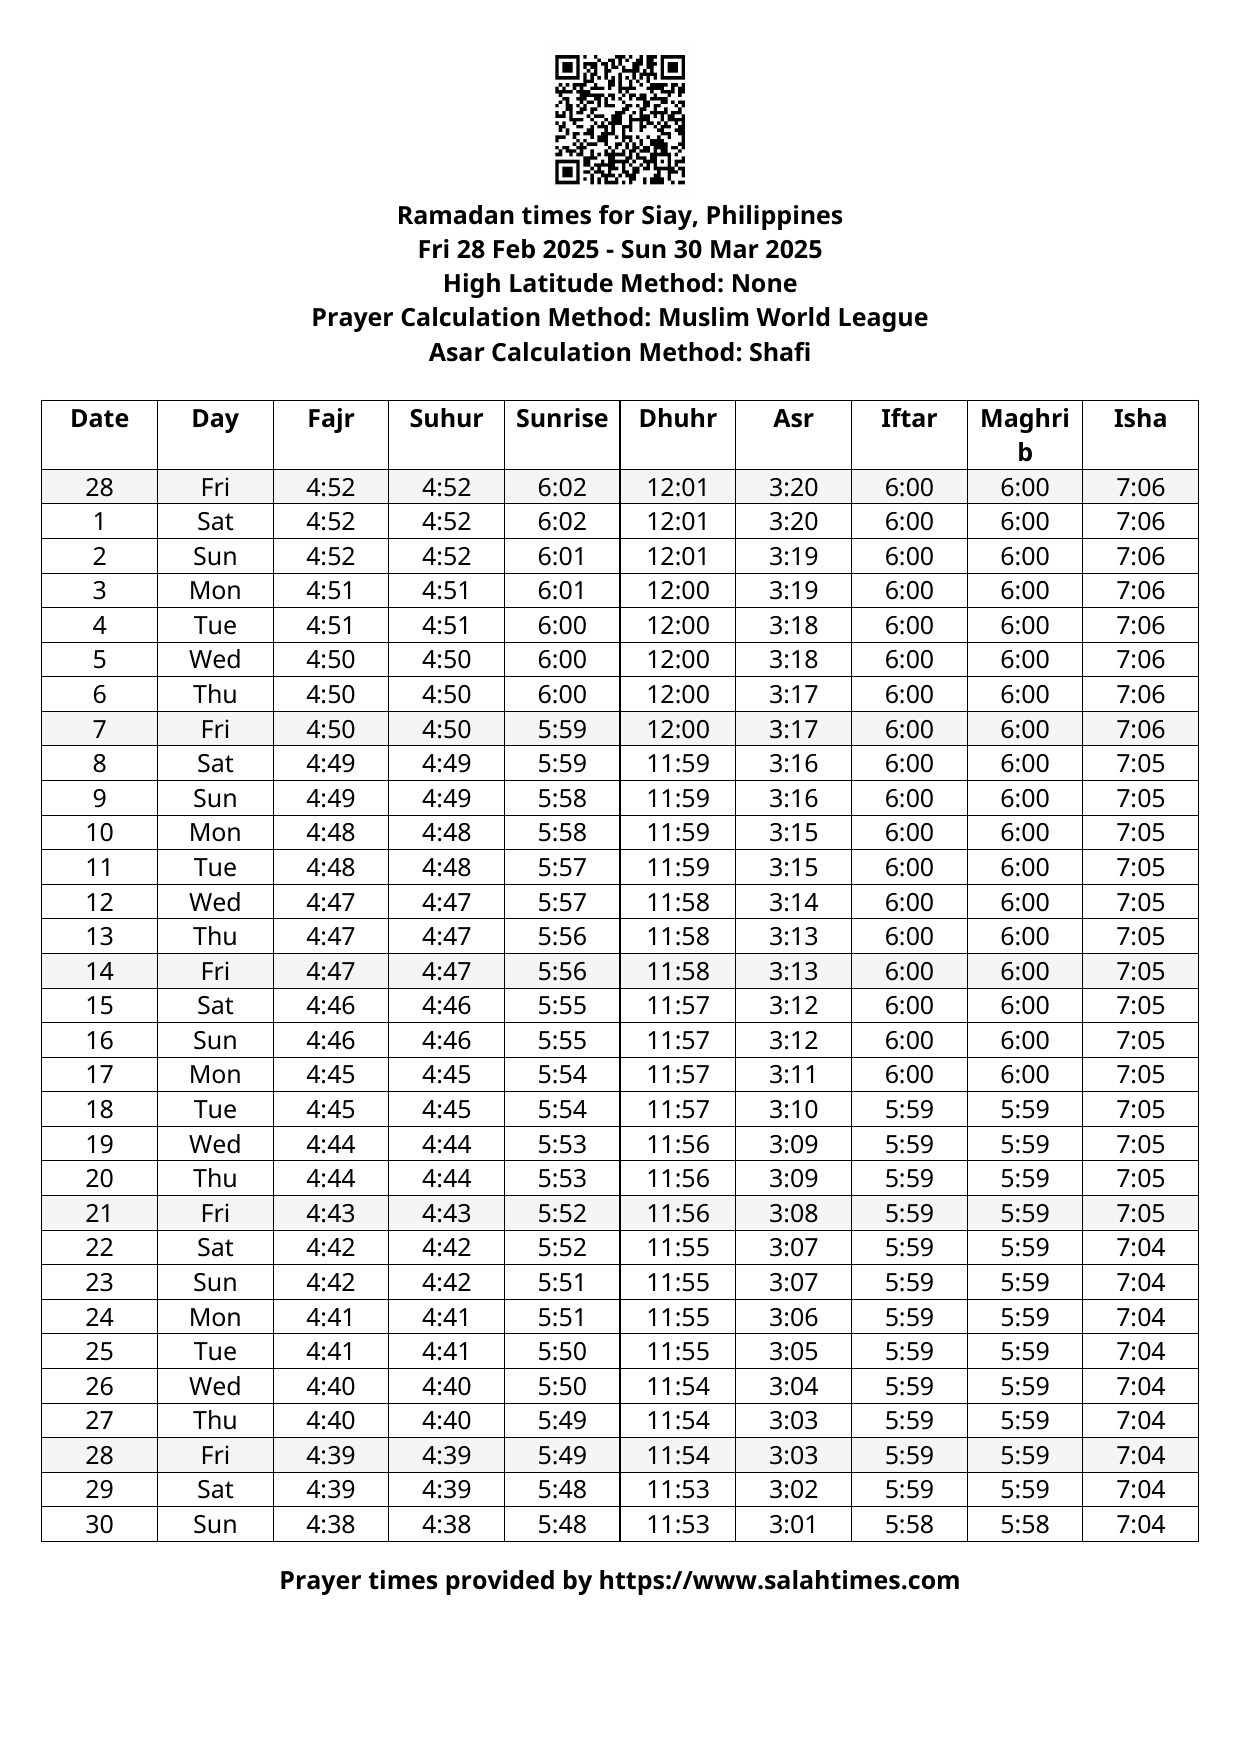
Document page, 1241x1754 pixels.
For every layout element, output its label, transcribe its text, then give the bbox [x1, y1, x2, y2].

table_cell 7:06 [1083, 608, 1198, 642]
table_cell 6:00 [852, 850, 967, 884]
table_cell 11:56 [621, 1196, 735, 1229]
table_cell 12:00 [621, 712, 735, 745]
table_cell 7:06 [1083, 677, 1198, 711]
table_header Dhuhr [621, 401, 735, 469]
table_cell 3:19 [736, 539, 851, 572]
table_cell Fri [158, 712, 273, 745]
table_cell 4 [42, 608, 157, 642]
table_cell 4:39 [274, 1473, 388, 1506]
table_cell 4:40 [274, 1404, 388, 1437]
table_cell 11:59 [621, 746, 735, 780]
table_cell 5:51 [505, 1300, 619, 1333]
table_cell 11:55 [621, 1334, 735, 1368]
table_cell 7:05 [1083, 954, 1198, 987]
table_cell 7:04 [1083, 1473, 1198, 1506]
table_cell 5:59 [852, 1473, 967, 1506]
table_cell 6:00 [852, 954, 967, 987]
table_cell 4:40 [274, 1369, 388, 1402]
table_cell 4:45 [274, 1092, 388, 1126]
table_cell 28 [42, 1438, 157, 1472]
table_cell 5:54 [505, 1092, 619, 1126]
table_cell 15 [42, 989, 157, 1022]
table_cell 5:59 [505, 746, 619, 780]
table_cell 5:59 [852, 1161, 967, 1195]
table_cell 7:05 [1083, 1127, 1198, 1160]
table_cell 4:44 [274, 1161, 388, 1195]
table_cell 4:47 [389, 919, 504, 953]
table_cell 4:39 [389, 1473, 504, 1506]
table_cell 6:01 [505, 574, 619, 607]
table_cell 3:18 [736, 643, 851, 676]
table_cell 7:05 [1083, 746, 1198, 780]
table_cell 3:12 [736, 1023, 851, 1057]
table_cell 4:48 [274, 850, 388, 884]
table_cell 7:05 [1083, 1023, 1198, 1057]
table_cell 30 [42, 1507, 157, 1541]
table_cell 4:41 [389, 1300, 504, 1333]
table_cell 7:06 [1083, 574, 1198, 607]
table_cell 3:16 [736, 781, 851, 814]
table_cell 6:00 [852, 989, 967, 1022]
table_cell 5:59 [968, 1334, 1082, 1368]
table_cell 4:52 [274, 504, 388, 538]
table_cell 29 [42, 1473, 157, 1506]
text Ramadan times for Siay, Philippines [42, 198, 1198, 232]
table_cell 26 [42, 1369, 157, 1402]
table_cell 11:54 [621, 1404, 735, 1437]
table_cell 4:49 [274, 781, 388, 814]
table_cell 5:59 [852, 1300, 967, 1333]
table_cell 5:59 [852, 1404, 967, 1437]
table_cell 12:01 [621, 470, 735, 503]
table_cell 6:00 [505, 677, 619, 711]
table_cell 4:50 [274, 677, 388, 711]
table_cell 3:07 [736, 1231, 851, 1264]
table_cell 4:52 [389, 504, 504, 538]
table_cell 7:04 [1083, 1507, 1198, 1541]
table_cell 6:00 [968, 885, 1082, 918]
table_cell 6:00 [852, 1058, 967, 1091]
table_cell 4:45 [389, 1058, 504, 1091]
table_cell 7 [42, 712, 157, 745]
table_cell 5:59 [968, 1196, 1082, 1229]
table_cell 16 [42, 1023, 157, 1057]
table_cell 5:49 [505, 1438, 619, 1472]
table_cell Mon [158, 574, 273, 607]
table_cell 11:58 [621, 954, 735, 987]
table_cell 4:47 [274, 919, 388, 953]
table_cell 4:52 [274, 539, 388, 572]
table_cell 4:42 [274, 1265, 388, 1299]
table_cell 11 [42, 850, 157, 884]
table_cell 20 [42, 1161, 157, 1195]
table_cell 5:59 [968, 1231, 1082, 1264]
table_cell Mon [158, 1300, 273, 1333]
table_cell 3:15 [736, 816, 851, 849]
table_cell 6:02 [505, 504, 619, 538]
table_cell 11:57 [621, 989, 735, 1022]
table_cell 11:56 [621, 1161, 735, 1195]
table_cell 22 [42, 1231, 157, 1264]
table_cell Sat [158, 746, 273, 780]
table_cell 7:04 [1083, 1404, 1198, 1437]
table_cell 11:57 [621, 1092, 735, 1126]
table_cell 5:52 [505, 1196, 619, 1229]
table_cell 4:41 [274, 1334, 388, 1368]
table_cell 11:55 [621, 1300, 735, 1333]
table_cell 4:50 [274, 712, 388, 745]
table_cell 11:58 [621, 885, 735, 918]
table_header Asr [736, 401, 851, 469]
table_cell 6:00 [852, 677, 967, 711]
table_cell 6:00 [968, 1023, 1082, 1057]
table_cell 6:00 [852, 574, 967, 607]
table_cell 12:00 [621, 677, 735, 711]
table_cell 3:18 [736, 608, 851, 642]
table_cell 5:59 [968, 1369, 1082, 1402]
table_cell 7:05 [1083, 816, 1198, 849]
table_cell 5:58 [505, 816, 619, 849]
table_cell Thu [158, 919, 273, 953]
table_cell Sun [158, 781, 273, 814]
table_cell 7:06 [1083, 643, 1198, 676]
table_cell 5:57 [505, 885, 619, 918]
table_cell 5:59 [968, 1473, 1082, 1506]
table_cell 6:00 [852, 504, 967, 538]
table_cell 11:54 [621, 1369, 735, 1402]
table_cell 6:01 [505, 539, 619, 572]
table_cell 11:53 [621, 1473, 735, 1506]
table_cell 24 [42, 1300, 157, 1333]
table_cell 4:47 [274, 885, 388, 918]
table_cell 5:50 [505, 1334, 619, 1368]
table_cell 4:48 [389, 816, 504, 849]
table_cell 6:00 [968, 919, 1082, 953]
table_cell Wed [158, 1127, 273, 1160]
table_cell Tue [158, 850, 273, 884]
table_cell 4:50 [274, 643, 388, 676]
table_cell 6:00 [968, 608, 1082, 642]
table_cell 4:46 [389, 1023, 504, 1057]
table_cell 6:00 [968, 574, 1082, 607]
table_cell 3 [42, 574, 157, 607]
table_cell 3:15 [736, 850, 851, 884]
table_cell 3:01 [736, 1507, 851, 1541]
table_cell 3:16 [736, 746, 851, 780]
table_cell 4:49 [389, 746, 504, 780]
table_cell 6:00 [852, 712, 967, 745]
table_cell 4:47 [389, 885, 504, 918]
table_cell 3:06 [736, 1300, 851, 1333]
table_cell 28 [42, 470, 157, 503]
table_cell 7:05 [1083, 989, 1198, 1022]
table_cell 12:01 [621, 539, 735, 572]
table_cell 7:04 [1083, 1334, 1198, 1368]
table_cell 7:06 [1083, 712, 1198, 745]
table_cell 5:53 [505, 1127, 619, 1160]
table_cell 4:51 [389, 574, 504, 607]
table_cell 6:00 [968, 850, 1082, 884]
table_header Sunrise [505, 401, 619, 469]
table_cell 5:59 [852, 1265, 967, 1299]
table_cell 4:52 [389, 539, 504, 572]
table_cell 6:02 [505, 470, 619, 503]
table_cell 4:38 [274, 1507, 388, 1541]
table_cell 5:52 [505, 1231, 619, 1264]
table_cell 7:04 [1083, 1300, 1198, 1333]
table_cell 7:05 [1083, 885, 1198, 918]
table_cell 27 [42, 1404, 157, 1437]
text Asar Calculation Method: Shafi [42, 334, 1198, 368]
table_cell 4:44 [389, 1161, 504, 1195]
table_cell 4:42 [389, 1265, 504, 1299]
table_cell 4:45 [389, 1092, 504, 1126]
table_cell 6:00 [852, 781, 967, 814]
table_cell 4:51 [389, 608, 504, 642]
table_cell 7:05 [1083, 850, 1198, 884]
table_cell Sun [158, 539, 273, 572]
table_cell 7:04 [1083, 1438, 1198, 1472]
table_cell 4:40 [389, 1369, 504, 1402]
table_cell 4:42 [389, 1231, 504, 1264]
table_cell 5:56 [505, 919, 619, 953]
table_cell Wed [158, 643, 273, 676]
table_cell 5:48 [505, 1507, 619, 1541]
table_header Iftar [852, 401, 967, 469]
table_cell 6:00 [852, 746, 967, 780]
table_cell 4:48 [389, 850, 504, 884]
table_cell 6:00 [852, 470, 967, 503]
table_cell 5:56 [505, 954, 619, 987]
table_cell 3:19 [736, 574, 851, 607]
table_cell 6:00 [852, 539, 967, 572]
table_cell 11:54 [621, 1438, 735, 1472]
table_cell 7:05 [1083, 919, 1198, 953]
table_cell 5:53 [505, 1161, 619, 1195]
table_cell 25 [42, 1334, 157, 1368]
table_cell 3:11 [736, 1058, 851, 1091]
table_cell 12:00 [621, 643, 735, 676]
table_cell 3:08 [736, 1196, 851, 1229]
table_cell 7:04 [1083, 1265, 1198, 1299]
table_cell 5:58 [505, 781, 619, 814]
table_cell 5:48 [505, 1473, 619, 1506]
table_cell 7:05 [1083, 1092, 1198, 1126]
table_cell 11:55 [621, 1231, 735, 1264]
table_cell 14 [42, 954, 157, 987]
table_cell 6:00 [852, 919, 967, 953]
table_cell 5:59 [852, 1231, 967, 1264]
table_cell 4:45 [274, 1058, 388, 1091]
table_cell 3:13 [736, 919, 851, 953]
table_cell 4:46 [389, 989, 504, 1022]
table_cell 3:03 [736, 1404, 851, 1437]
table_cell 6:00 [968, 954, 1082, 987]
table_cell 4:47 [274, 954, 388, 987]
table_header Isha [1083, 401, 1198, 469]
table_cell Mon [158, 1058, 273, 1091]
table_cell 12:01 [621, 504, 735, 538]
table_cell Fri [158, 954, 273, 987]
table_cell 6:00 [968, 816, 1082, 849]
table_cell 3:13 [736, 954, 851, 987]
table_cell 12:00 [621, 608, 735, 642]
table_cell 5:59 [968, 1127, 1082, 1160]
table_cell 6 [42, 677, 157, 711]
table_cell 6:00 [968, 643, 1082, 676]
text Prayer Calculation Method: Muslim World League [42, 300, 1198, 334]
table_cell 4:44 [389, 1127, 504, 1160]
table_cell 6:00 [852, 1023, 967, 1057]
table_cell 4:48 [274, 816, 388, 849]
table_cell 6:00 [968, 470, 1082, 503]
table_cell 5:49 [505, 1404, 619, 1437]
table_cell 4:41 [389, 1334, 504, 1368]
table_cell 5:59 [852, 1127, 967, 1160]
table_cell Sun [158, 1507, 273, 1541]
table_cell 6:00 [852, 816, 967, 849]
table_header Fajr [274, 401, 388, 469]
table_cell 17 [42, 1058, 157, 1091]
table_cell 1 [42, 504, 157, 538]
table_cell 5:55 [505, 1023, 619, 1057]
table_cell 3:09 [736, 1161, 851, 1195]
table_cell 19 [42, 1127, 157, 1160]
table_cell 4:42 [274, 1231, 388, 1264]
table_cell 6:00 [968, 712, 1082, 745]
table_cell Tue [158, 1334, 273, 1368]
table_cell 5:59 [852, 1092, 967, 1126]
table_cell 23 [42, 1265, 157, 1299]
table_cell Sat [158, 989, 273, 1022]
table_cell 12 [42, 885, 157, 918]
table_cell 3:20 [736, 470, 851, 503]
table_cell 6:00 [968, 781, 1082, 814]
table_cell 6:00 [852, 608, 967, 642]
table_cell 6:00 [505, 608, 619, 642]
table_cell 5:59 [968, 1404, 1082, 1437]
table_cell 5:59 [852, 1196, 967, 1229]
table_cell 7:06 [1083, 539, 1198, 572]
table_cell 3:20 [736, 504, 851, 538]
table_cell 7:04 [1083, 1369, 1198, 1402]
table_cell 11:56 [621, 1127, 735, 1160]
table_cell 5 [42, 643, 157, 676]
table_cell 7:05 [1083, 1196, 1198, 1229]
table_cell 5:59 [968, 1161, 1082, 1195]
table_cell 5:58 [968, 1507, 1082, 1541]
table_cell 21 [42, 1196, 157, 1229]
table_cell 6:00 [505, 643, 619, 676]
table_cell 6:00 [852, 643, 967, 676]
table_cell 4:46 [274, 1023, 388, 1057]
table_cell Tue [158, 608, 273, 642]
table_cell 11:59 [621, 850, 735, 884]
table_cell 5:59 [852, 1334, 967, 1368]
table_cell 4:50 [389, 712, 504, 745]
table_cell 4:51 [274, 574, 388, 607]
table_cell Fri [158, 1196, 273, 1229]
table_cell 4:39 [274, 1438, 388, 1472]
table_header Maghrib [968, 401, 1082, 469]
text Prayer times provided by https://www.salahtimes.com [42, 1563, 1198, 1597]
text Fri 28 Feb 2025 - Sun 30 Mar 2025 [42, 232, 1198, 266]
table_cell 5:59 [968, 1438, 1082, 1472]
table_cell 4:52 [389, 470, 504, 503]
table_cell 5:54 [505, 1058, 619, 1091]
table_cell 6:00 [968, 746, 1082, 780]
table_cell 4:52 [274, 470, 388, 503]
table_header Suhur [389, 401, 504, 469]
table_cell 9 [42, 781, 157, 814]
table_cell 11:59 [621, 781, 735, 814]
table_cell 5:58 [852, 1507, 967, 1541]
table_cell 7:06 [1083, 470, 1198, 503]
table_cell 3:02 [736, 1473, 851, 1506]
table_cell 5:55 [505, 989, 619, 1022]
table_cell Sat [158, 504, 273, 538]
table_cell 3:03 [736, 1438, 851, 1472]
table_cell 5:59 [968, 1300, 1082, 1333]
table_cell 11:58 [621, 919, 735, 953]
table_cell 5:51 [505, 1265, 619, 1299]
table_cell Thu [158, 1161, 273, 1195]
table_cell 10 [42, 816, 157, 849]
table_cell 18 [42, 1092, 157, 1126]
table_cell 5:50 [505, 1369, 619, 1402]
table_cell Sat [158, 1231, 273, 1264]
picture [542, 41, 699, 198]
table_cell 11:55 [621, 1265, 735, 1299]
table_cell Thu [158, 677, 273, 711]
table_cell 3:12 [736, 989, 851, 1022]
table_cell 4:41 [274, 1300, 388, 1333]
table_cell 4:43 [274, 1196, 388, 1229]
table_cell 3:04 [736, 1369, 851, 1402]
table_cell 7:05 [1083, 781, 1198, 814]
table_cell 5:59 [505, 712, 619, 745]
table_cell 6:00 [968, 539, 1082, 572]
text High Latitude Method: None [42, 266, 1198, 300]
table_cell 4:40 [389, 1404, 504, 1437]
table_cell 4:38 [389, 1507, 504, 1541]
table_header Day [158, 401, 273, 469]
table_cell 5:59 [852, 1369, 967, 1402]
table_cell 4:47 [389, 954, 504, 987]
table_cell 3:10 [736, 1092, 851, 1126]
table_cell Sat [158, 1473, 273, 1506]
table_cell 3:09 [736, 1127, 851, 1160]
table_cell 5:57 [505, 850, 619, 884]
table_cell 4:43 [389, 1196, 504, 1229]
table_cell Tue [158, 1092, 273, 1126]
table_cell 5:59 [852, 1438, 967, 1472]
table_cell 11:53 [621, 1507, 735, 1541]
table_cell Wed [158, 885, 273, 918]
table_cell 5:59 [968, 1265, 1082, 1299]
table_cell 3:05 [736, 1334, 851, 1368]
table_cell 4:50 [389, 643, 504, 676]
table_cell 3:17 [736, 712, 851, 745]
table_cell 8 [42, 746, 157, 780]
table_cell 4:51 [274, 608, 388, 642]
table_cell 7:04 [1083, 1231, 1198, 1264]
table_header Date [42, 401, 157, 469]
table_cell 6:00 [968, 989, 1082, 1022]
table_cell 3:14 [736, 885, 851, 918]
table_cell Mon [158, 816, 273, 849]
table_cell 7:05 [1083, 1058, 1198, 1091]
table_cell 7:05 [1083, 1161, 1198, 1195]
table_cell Sun [158, 1023, 273, 1057]
table_cell 4:49 [274, 746, 388, 780]
table_cell 6:00 [852, 885, 967, 918]
table_cell Sun [158, 1265, 273, 1299]
table_cell 11:57 [621, 1023, 735, 1057]
table_cell 12:00 [621, 574, 735, 607]
table_cell 4:44 [274, 1127, 388, 1160]
table_cell 13 [42, 919, 157, 953]
table_cell 2 [42, 539, 157, 572]
table_cell Fri [158, 470, 273, 503]
table_cell 11:59 [621, 816, 735, 849]
table_cell 3:07 [736, 1265, 851, 1299]
table_cell 3:17 [736, 677, 851, 711]
table_cell 6:00 [968, 677, 1082, 711]
table_cell 11:57 [621, 1058, 735, 1091]
table_cell 4:39 [389, 1438, 504, 1472]
table_cell 7:06 [1083, 504, 1198, 538]
table_cell 6:00 [968, 1058, 1082, 1091]
table_cell Fri [158, 1438, 273, 1472]
table_cell 4:46 [274, 989, 388, 1022]
table_cell 5:59 [968, 1092, 1082, 1126]
table_cell Thu [158, 1404, 273, 1437]
table_cell Wed [158, 1369, 273, 1402]
table_cell 4:50 [389, 677, 504, 711]
table_cell 4:49 [389, 781, 504, 814]
table_cell 6:00 [968, 504, 1082, 538]
